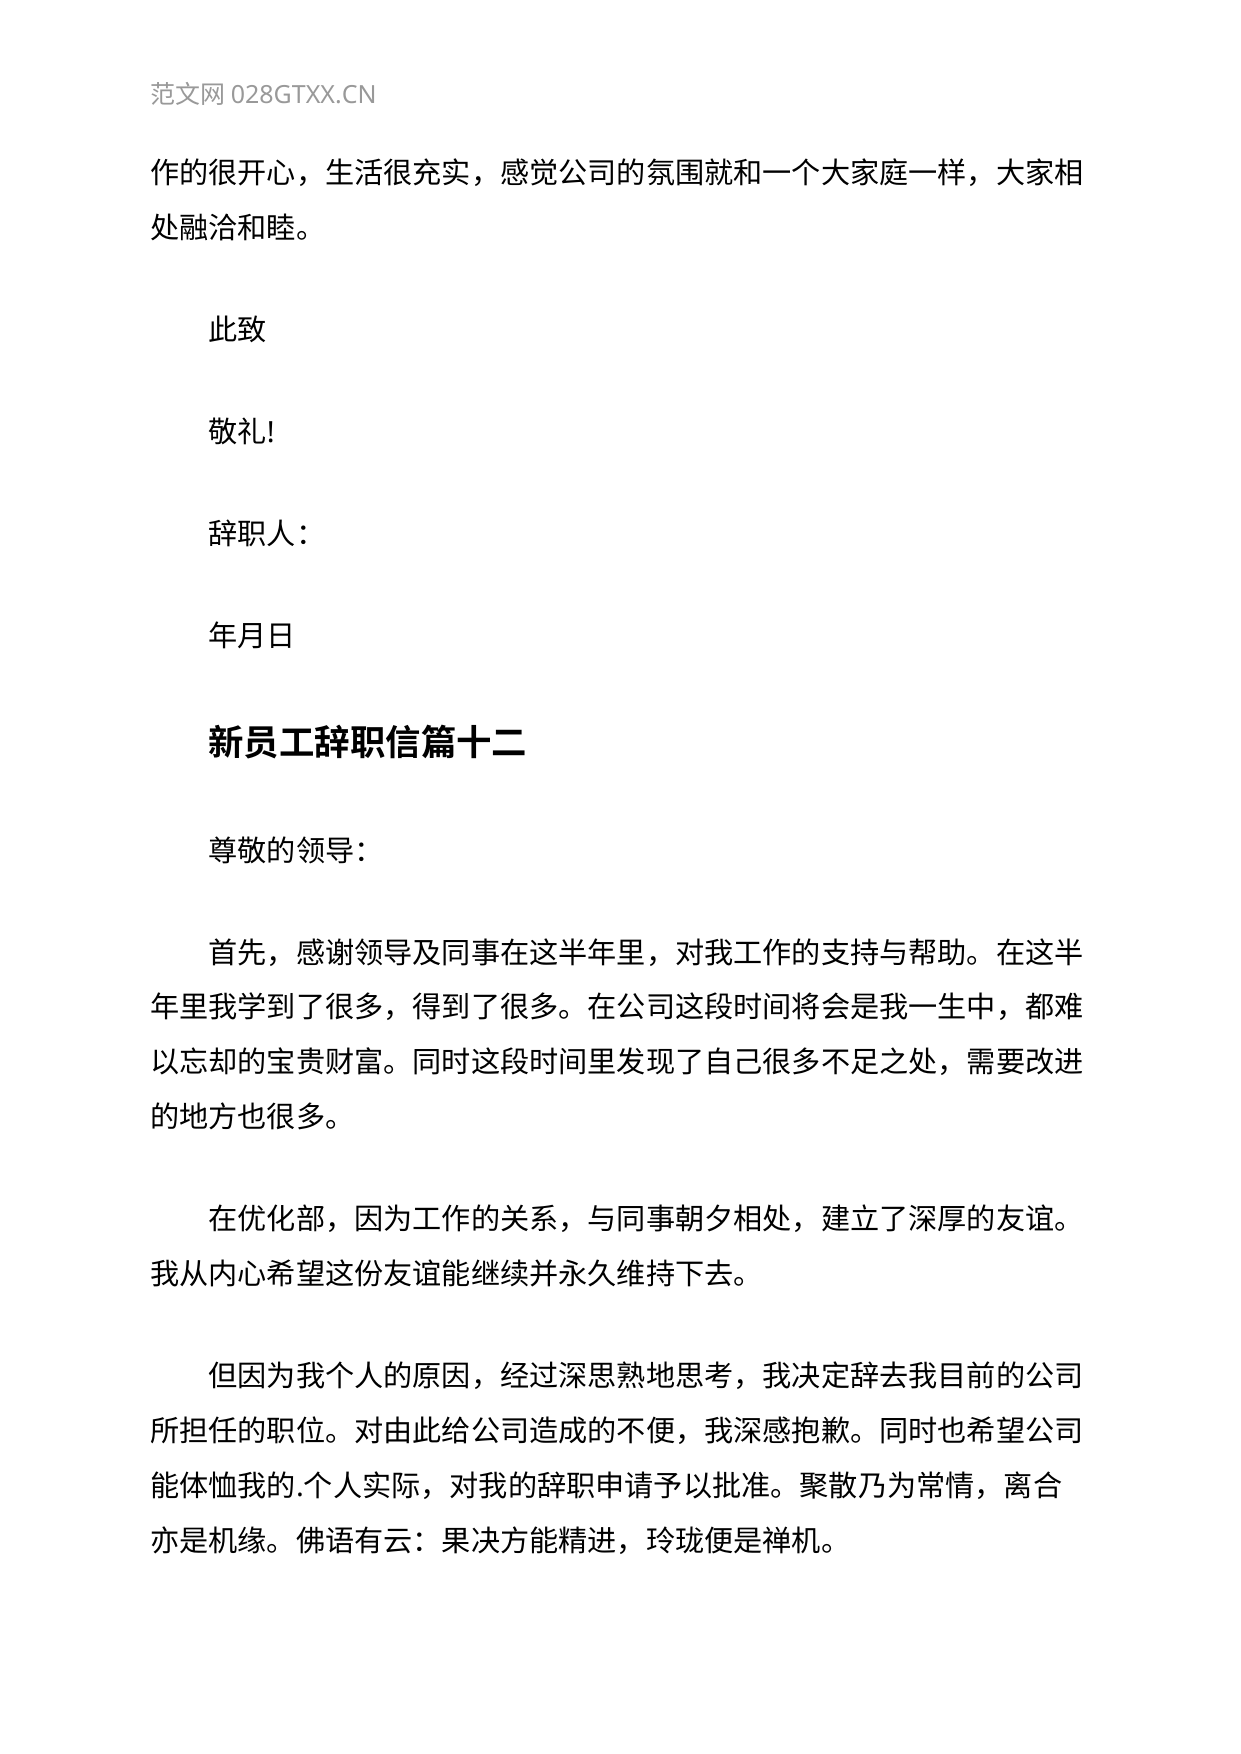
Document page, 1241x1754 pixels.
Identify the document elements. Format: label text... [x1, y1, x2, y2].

text 此致 [150, 307, 1090, 349]
text 尊敬的领导： [150, 827, 1090, 870]
text 辞职人： [150, 510, 1090, 553]
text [150, 150, 1090, 247]
text 敬礼! [150, 408, 1090, 451]
text 首先，感谢领导及同事在这半年里，对我工作的支持与帮助。在这半年里我学到了很多，得到了很多。在公司这段时间将会是我一生中，都难以忘却的宝贵财富。同时这段时间里发现了自己很多不足之处，需要改进的地方也很多。 [150, 929, 1090, 1136]
text 在优化部，因为工作的关系，与同事朝夕相处，建立了深厚的友谊。我从内心希望这份友谊能继续并永久维持下去。 [150, 1196, 1090, 1293]
text 新员工辞职信篇十二 [150, 714, 1090, 765]
text 年月日 [150, 612, 1090, 654]
text 但因为我个人的原因，经过深思熟地思考，我决定辞去我目前的公司所担任的职位。对由此给公司造成的不便，我深感抱歉。同时也希望公司能体恤我的.个人实际，对我的辞职申请予以批准。聚散乃为常情，离合亦是机缘。佛语有云：果决方能精进，玲珑便是禅机。 [150, 1352, 1090, 1559]
